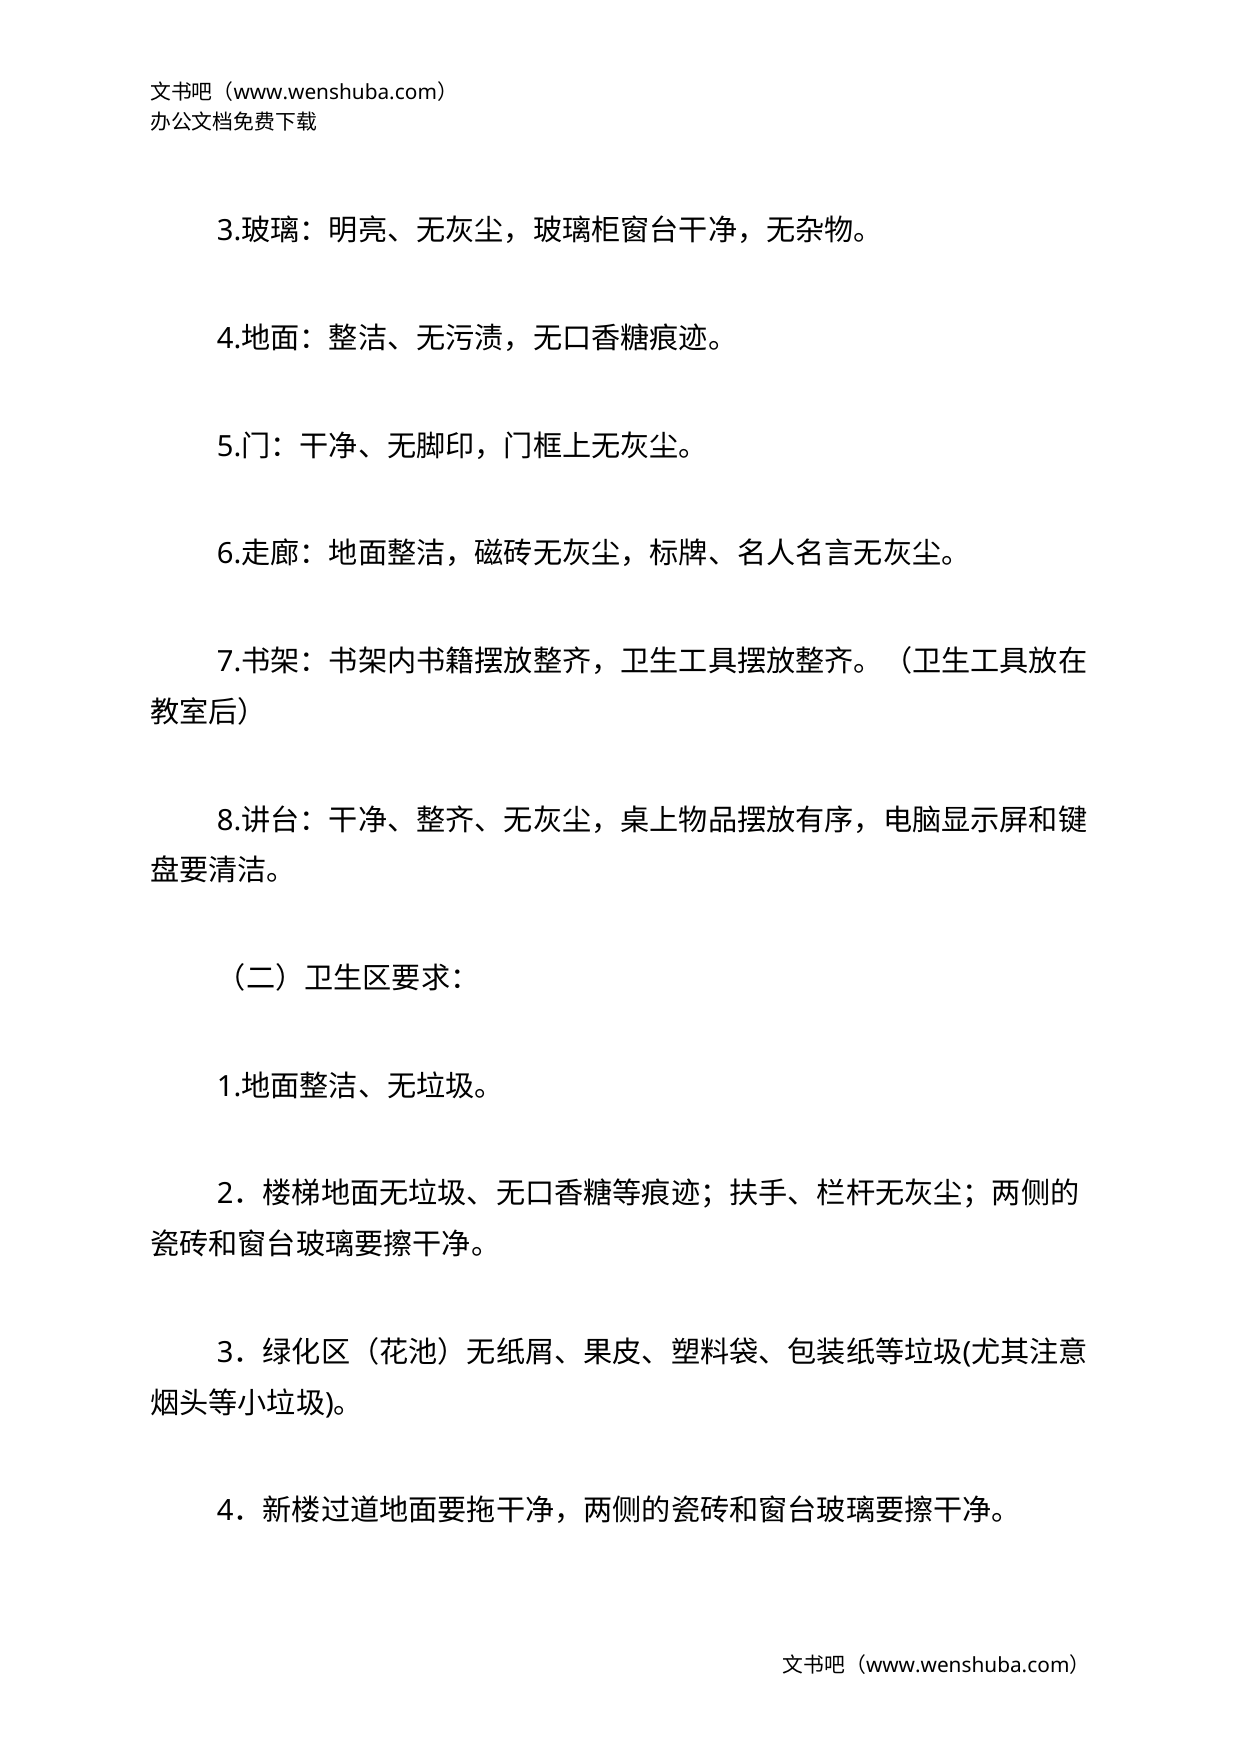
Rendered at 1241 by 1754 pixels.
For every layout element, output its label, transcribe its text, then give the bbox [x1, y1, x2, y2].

text 2．楼梯地面无垃圾、无口香糖等痕迹；扶手、栏杆无灰尘；两侧的瓷砖和窗台玻璃要擦干净。 [150, 1170, 1090, 1263]
text 5.门：干净、无脚印，门框上无灰尘。 [150, 422, 1090, 465]
text 4.地面：整洁、无污渍，无口香糖痕迹。 [150, 314, 1090, 357]
text 8.讲台：干净、整齐、无灰尘，桌上物品摆放有序，电脑显示屏和键盘要清洁。 [150, 796, 1090, 889]
text （二）卫生区要求： [150, 954, 1090, 997]
text 3．绿化区（花池）无纸屑、果皮、塑料袋、包装纸等垃圾(尤其注意烟头等小垃圾)。 [150, 1328, 1090, 1422]
text 3.玻璃：明亮、无灰尘，玻璃柜窗台干净，无杂物。 [150, 207, 1090, 249]
text 1.地面整洁、无垃圾。 [150, 1062, 1090, 1104]
text 6.走廊：地面整洁，磁砖无灰尘，标牌、名人名言无灰尘。 [150, 530, 1090, 572]
text 4．新楼过道地面要拖干净，两侧的瓷砖和窗台玻璃要擦干净。 [150, 1487, 1090, 1529]
text 7.书架：书架内书籍摆放整齐，卫生工具摆放整齐。（卫生工具放在教室后） [150, 638, 1090, 731]
